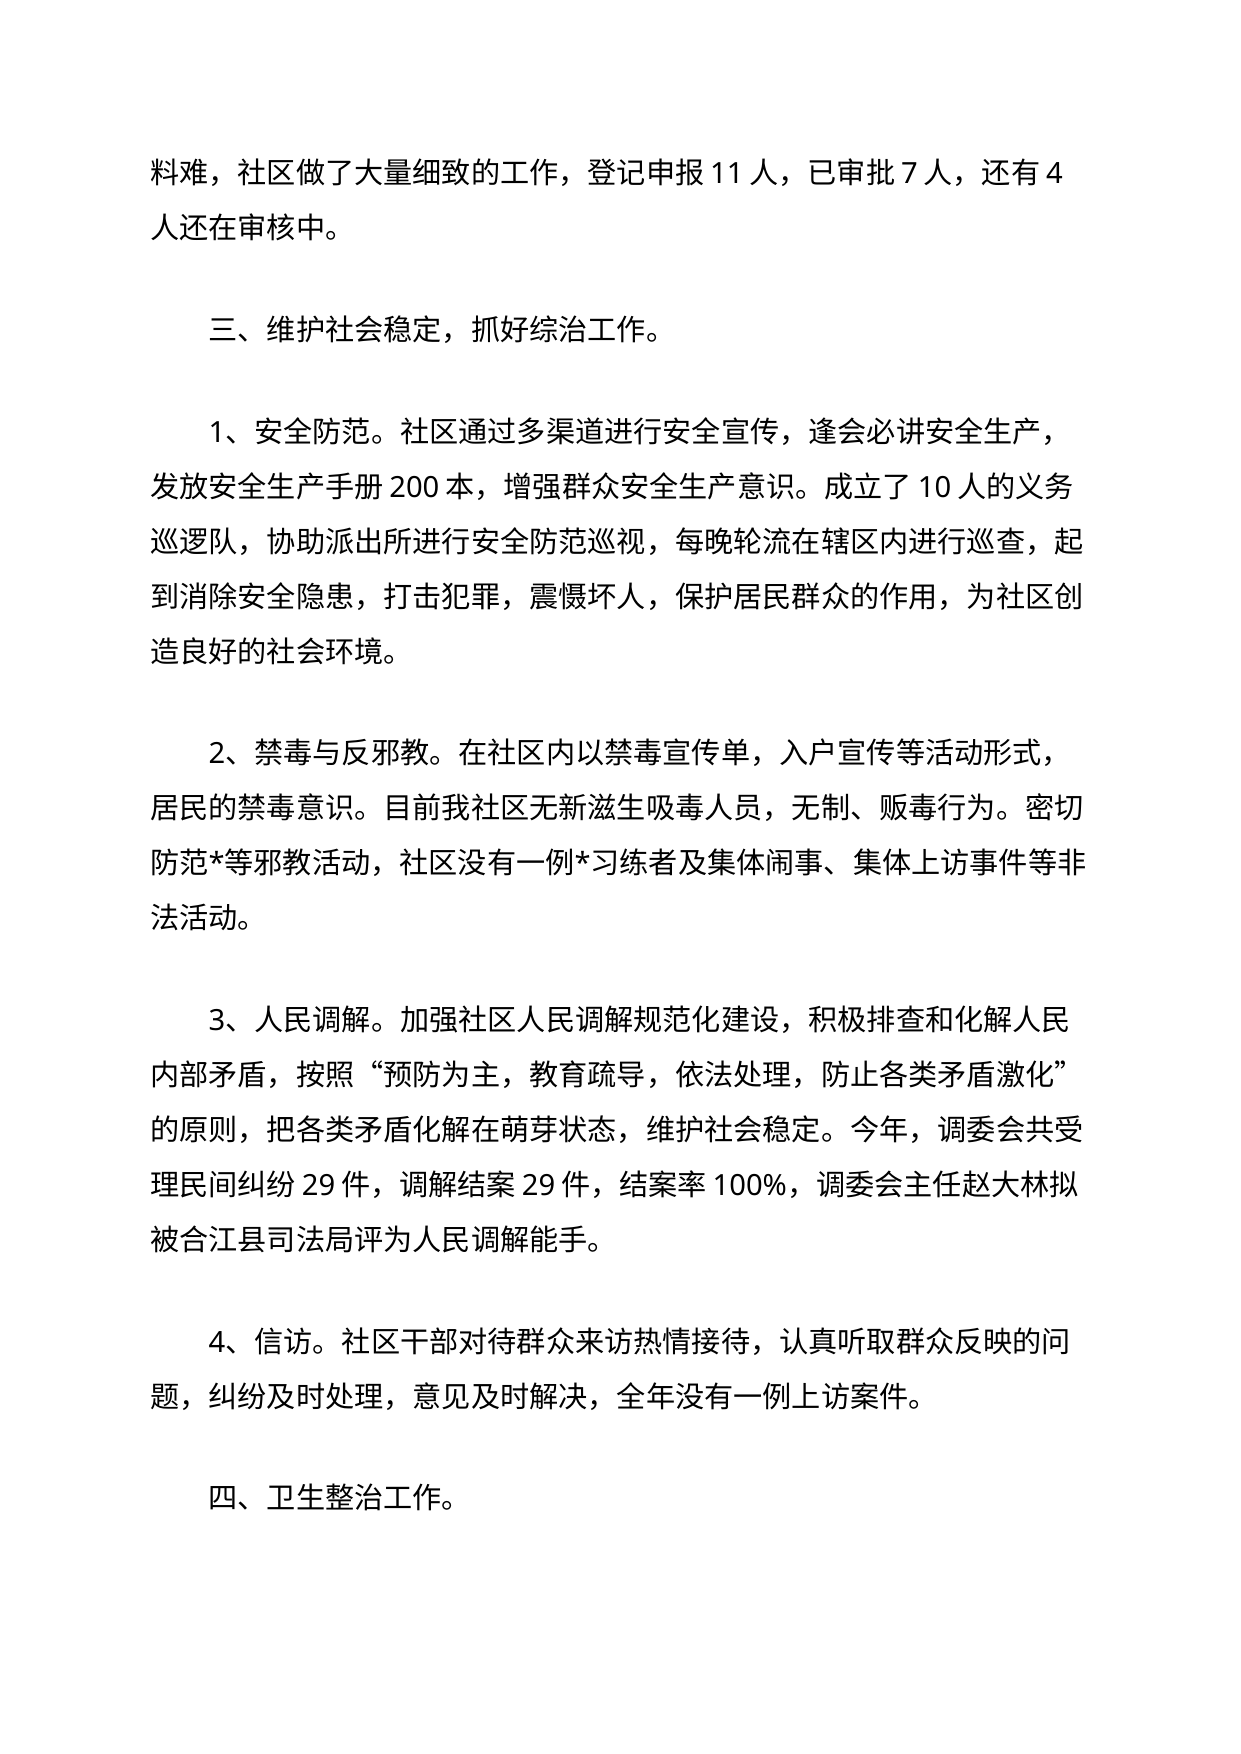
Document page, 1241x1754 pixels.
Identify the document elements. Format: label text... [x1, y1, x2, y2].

text 四、卫生整治工作。 [150, 1475, 1090, 1517]
text 4、信访。社区干部对待群众来访热情接待，认真听取群众反映的问题，纠纷及时处理，意见及时解决，全年没有一例上访案件。 [150, 1318, 1090, 1416]
text 三、维护社会稳定，抓好综治工作。 [150, 307, 1090, 349]
text 1、安全防范。社区通过多渠道进行安全宣传，逢会必讲安全生产，发放安全生产手册200本，增强群众安全生产意识。成立了10人的义务巡逻队，协助派出所进行安全防范巡视，每晚轮流在辖区内进行巡查，起到消除安全隐患，打击犯罪，震慑坏人，保护居民群众的作用，为社区创造良好的社会环境。 [150, 408, 1090, 671]
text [150, 150, 1090, 247]
text 3、人民调解。加强社区人民调解规范化建设，积极排查和化解人民内部矛盾，按照“预防为主，教育疏导，依法处理，防止各类矛盾激化”的原则，把各类矛盾化解在萌芽状态，维护社会稳定。今年，调委会共受理民间纠纷29件，调解结案29件，结案率100%，调委会主任赵大林拟被合江县司法局评为人民调解能手。 [150, 997, 1090, 1259]
text 2、禁毒与反邪教。在社区内以禁毒宣传单，入户宣传等活动形式，居民的禁毒意识。目前我社区无新滋生吸毒人员，无制、贩毒行为。密切防范*等邪教活动，社区没有一例*习练者及集体闹事、集体上访事件等非法活动。 [150, 730, 1090, 937]
